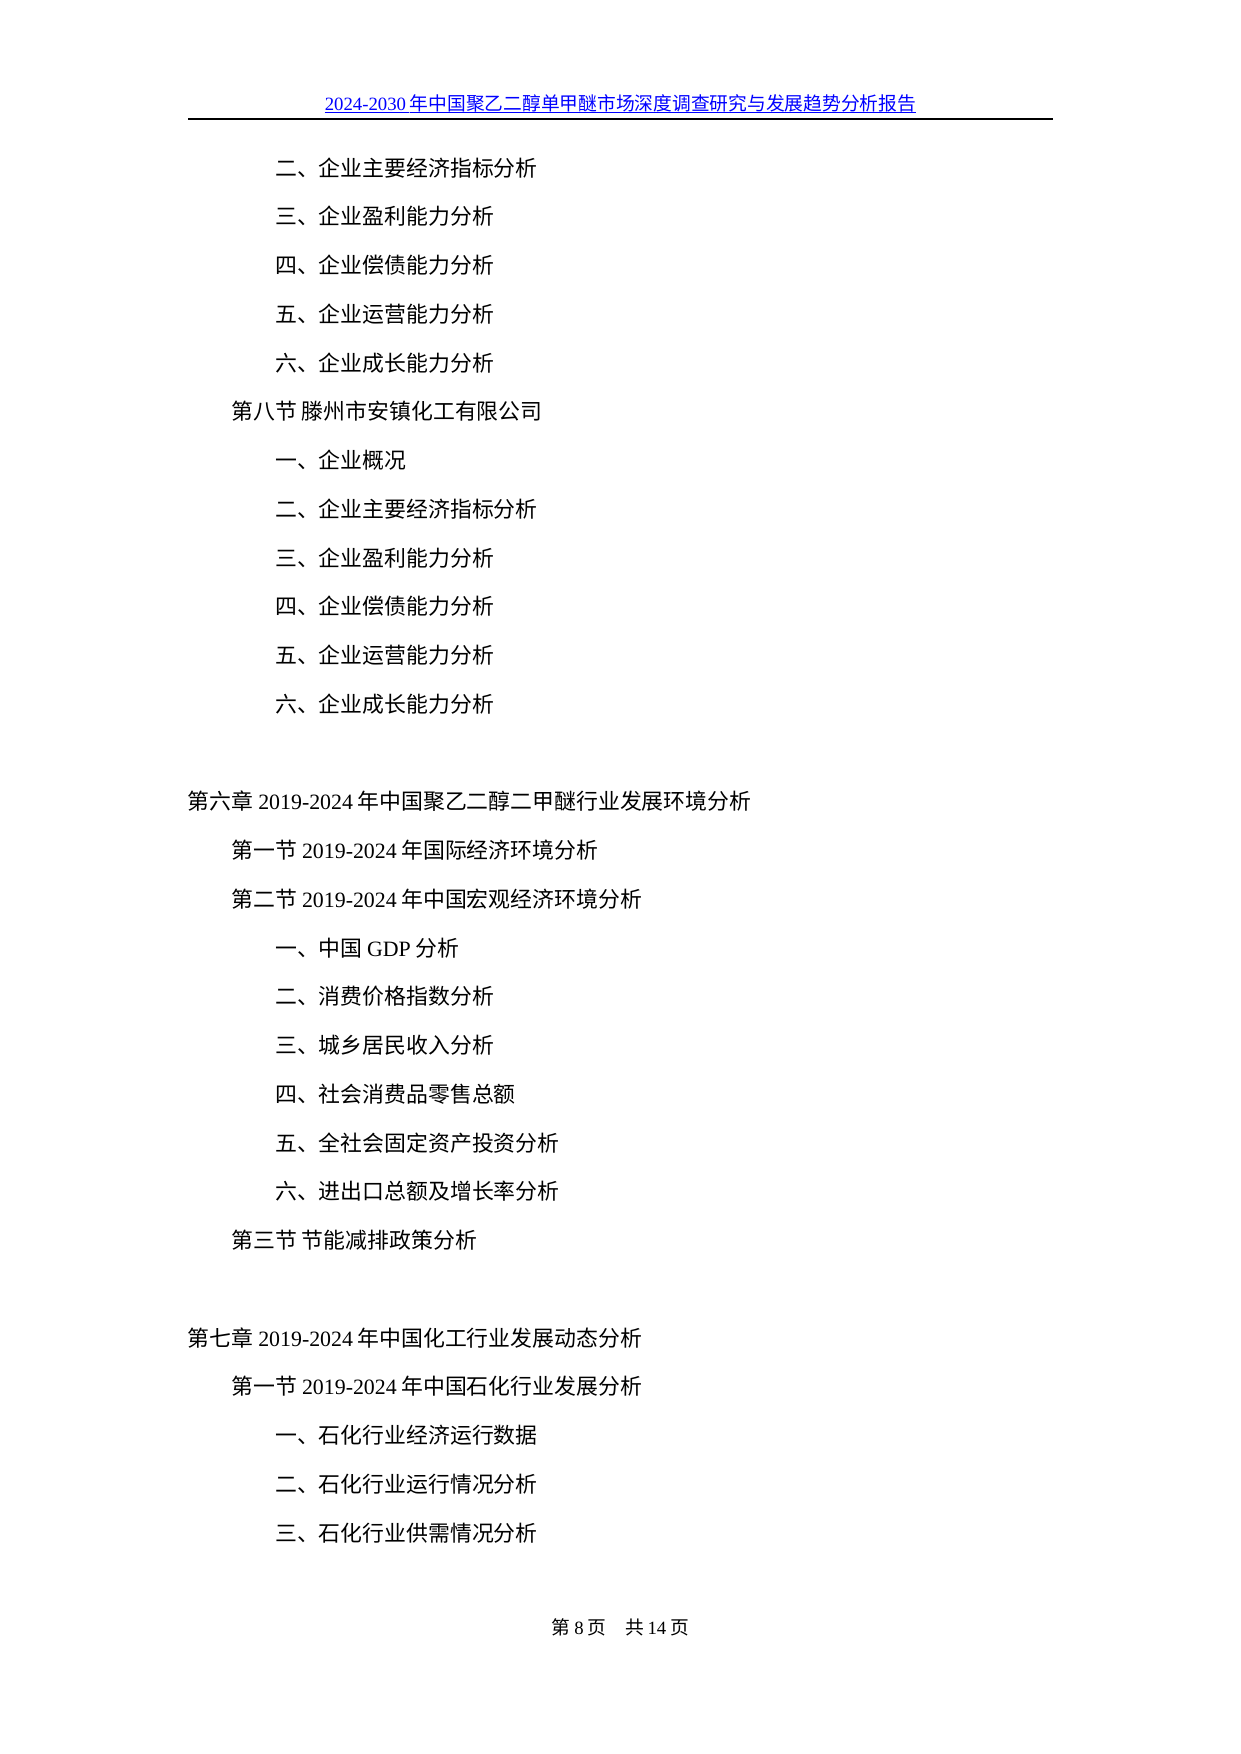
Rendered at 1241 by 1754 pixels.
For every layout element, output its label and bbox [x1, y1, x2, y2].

text [187, 150, 1053, 1548]
